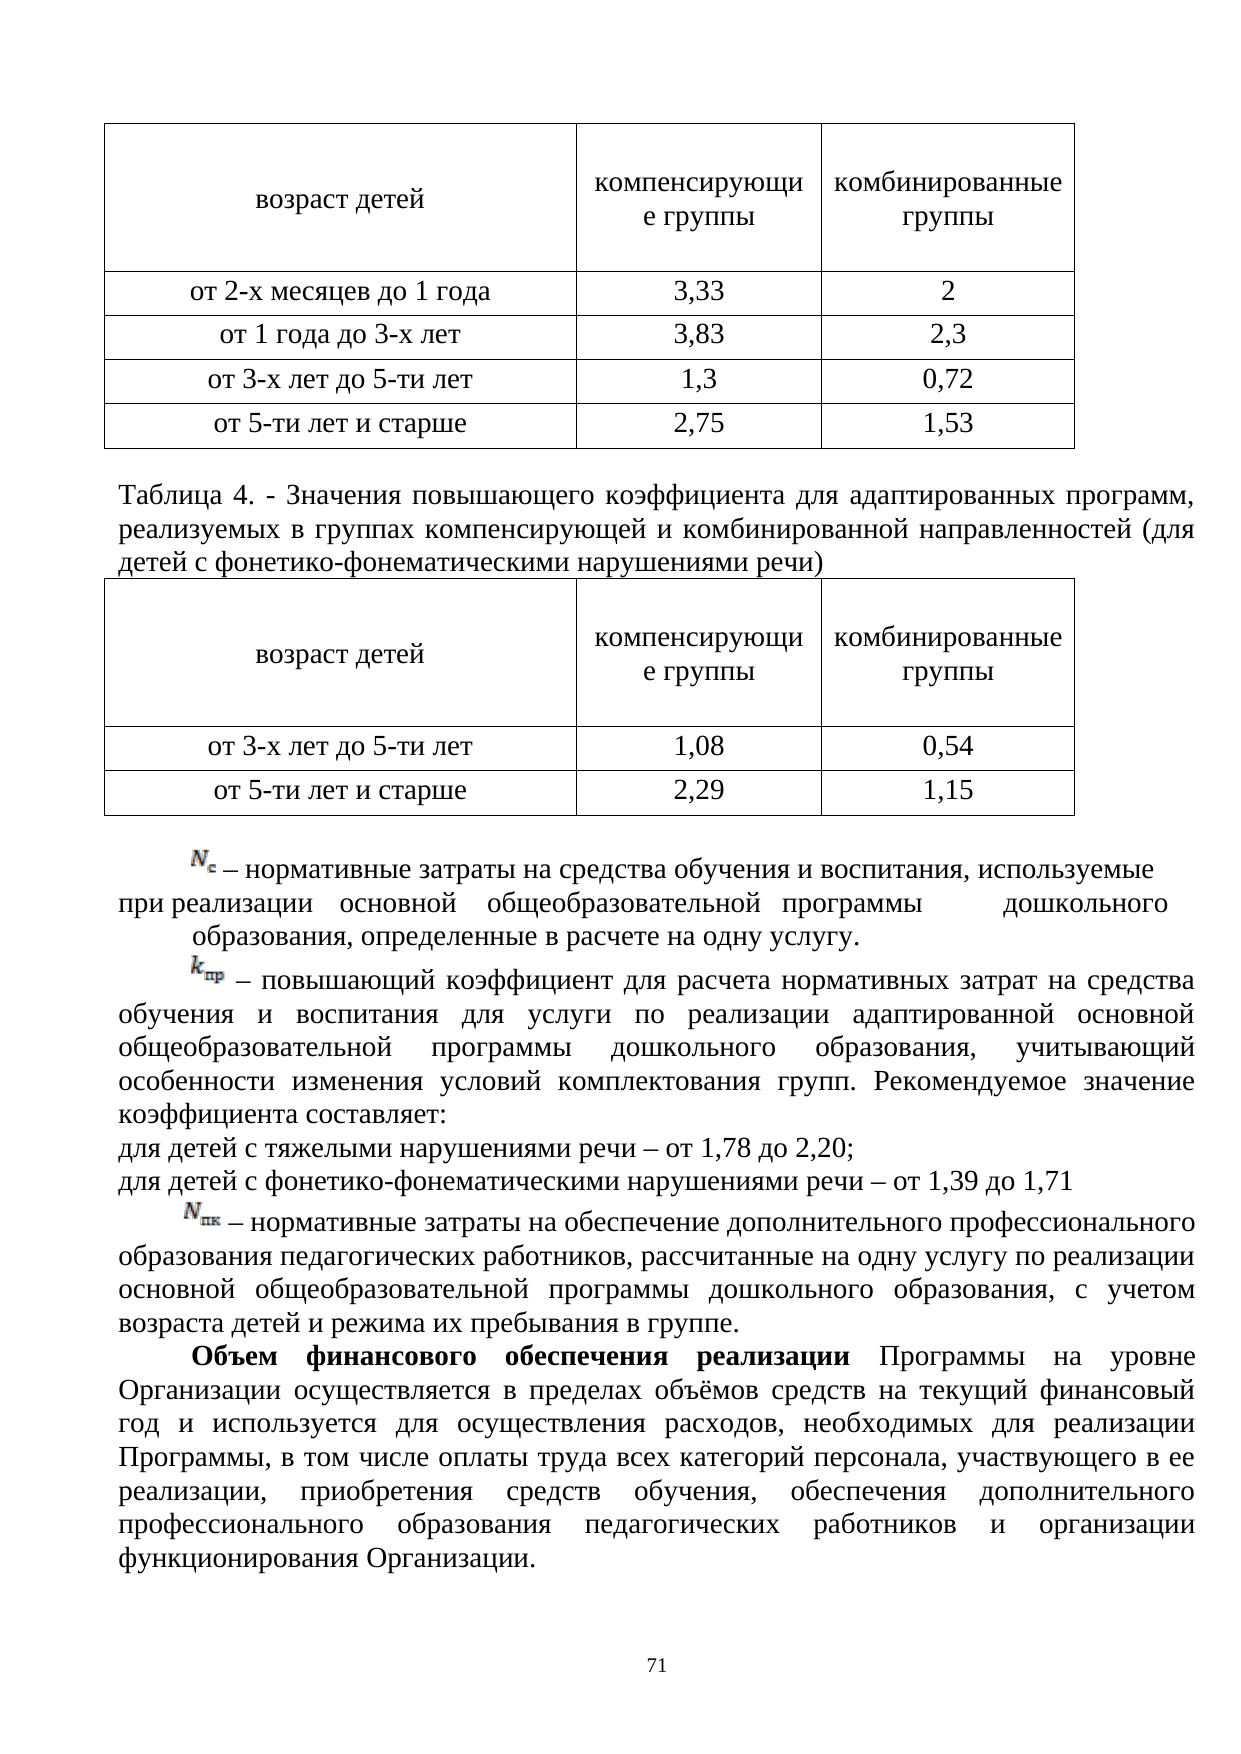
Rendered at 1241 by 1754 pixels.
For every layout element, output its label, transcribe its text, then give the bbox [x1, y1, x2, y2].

text образования педагогических работников, рассчитанные на одну услугу по реализации основной общеобразовательной программы дошкольного образования, с учетом возраста детей и режима их пребывания в группе. [118, 1238, 1196, 1338]
table_header компенсирующие группы [577, 124, 821, 271]
table_cell 1,3 [577, 360, 821, 403]
table_cell от 3-х лет до 5-ти лет [105, 727, 576, 770]
text для детей с фонетико-фонематическими нарушениями речи – от 1,39 до 1,71 [118, 1163, 1196, 1197]
table_cell 1,53 [822, 404, 1074, 447]
table_cell от 3-х лет до 5-ти лет [105, 360, 576, 403]
table_cell от 5-ти лет и старше [105, 771, 576, 814]
table_cell 3,83 [577, 316, 821, 359]
text для детей с тяжелыми нарушениями речи – от 1,78 до 2,20; [118, 1130, 1196, 1163]
text Объем финансового обеспечения реализации Программы на уровне Организации осуществляется в пределах объёмов средств на текущий финансовый год и используется для осуществления расходов, необходимых для реализации Программы, в том числе оплаты труда всех категорий персонала, участвующего в ее реализации, приобретения средств обучения, обеспечения дополнительного профессионального образования педагогических работников и организации функционирования Организации. [118, 1338, 1196, 1573]
table_header компенсирующие группы [577, 579, 821, 726]
table_header возраст детей [105, 124, 576, 271]
table_cell 1,15 [822, 771, 1074, 814]
picture [190, 844, 216, 879]
table_header комбинированные группы [822, 579, 1074, 726]
table_cell 2 [822, 272, 1074, 315]
text – нормативные затраты на средства обучения и воспитания, используемые при реализации основной общеобразовательной программы дошкольного образования, определенные в расчете на одну услугу. [118, 844, 1197, 952]
table_header возраст детей [105, 579, 576, 726]
table_cell 3,33 [577, 272, 821, 315]
table_cell 2,29 [577, 771, 821, 814]
table_cell 1,08 [577, 727, 821, 770]
table_header комбинированные группы [822, 124, 1074, 271]
table_cell 0,54 [822, 727, 1074, 770]
picture [183, 1197, 222, 1232]
table_cell от 5-ти лет и старше [105, 404, 576, 447]
table_cell от 2-х месяцев до 1 года [105, 272, 576, 315]
picture [190, 952, 226, 990]
table_cell от 1 года до 3-х лет [105, 316, 576, 359]
text Таблица 4. - Значения повышающего коэффициента для адаптированных программ, реализуемых в группах компенсирующей и комбинированной направленностей (для детей с фонетико-фонематическими нарушениями речи) [118, 477, 1196, 578]
text – нормативные затраты на обеспечение дополнительного профессионального [117, 1197, 1196, 1238]
table_cell 0,72 [822, 360, 1074, 403]
text – повышающий коэффициент для расчета нормативных затрат на средства обучения и воспитания для услуги по реализации адаптированной основной общеобразовательной программы дошкольного образования, учитывающий особенности изменения условий комплектования групп. Рекомендуемое значение коэффициента составляет: [118, 952, 1196, 1130]
table_cell 2,3 [822, 316, 1074, 359]
table_cell 2,75 [577, 404, 821, 447]
